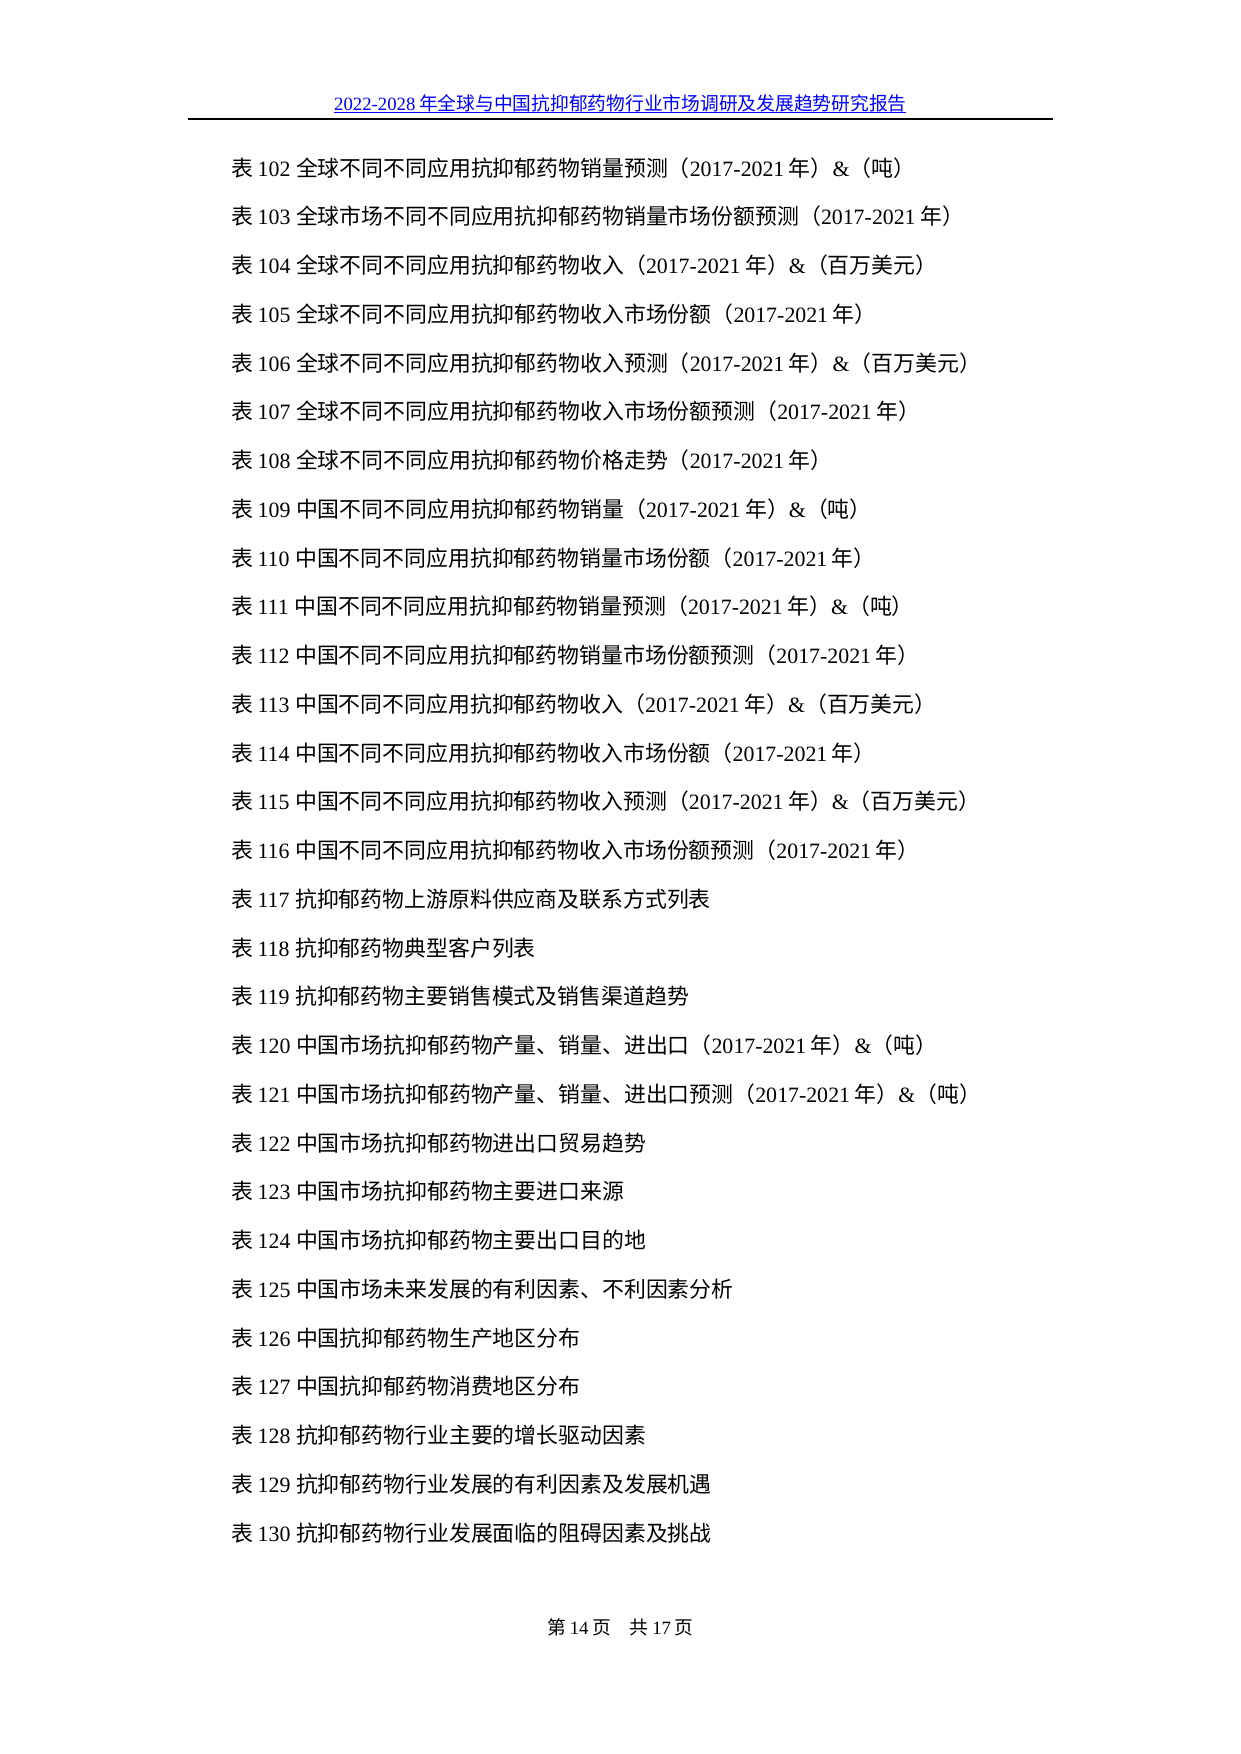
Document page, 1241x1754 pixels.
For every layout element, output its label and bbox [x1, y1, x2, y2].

text [187, 150, 1053, 1548]
